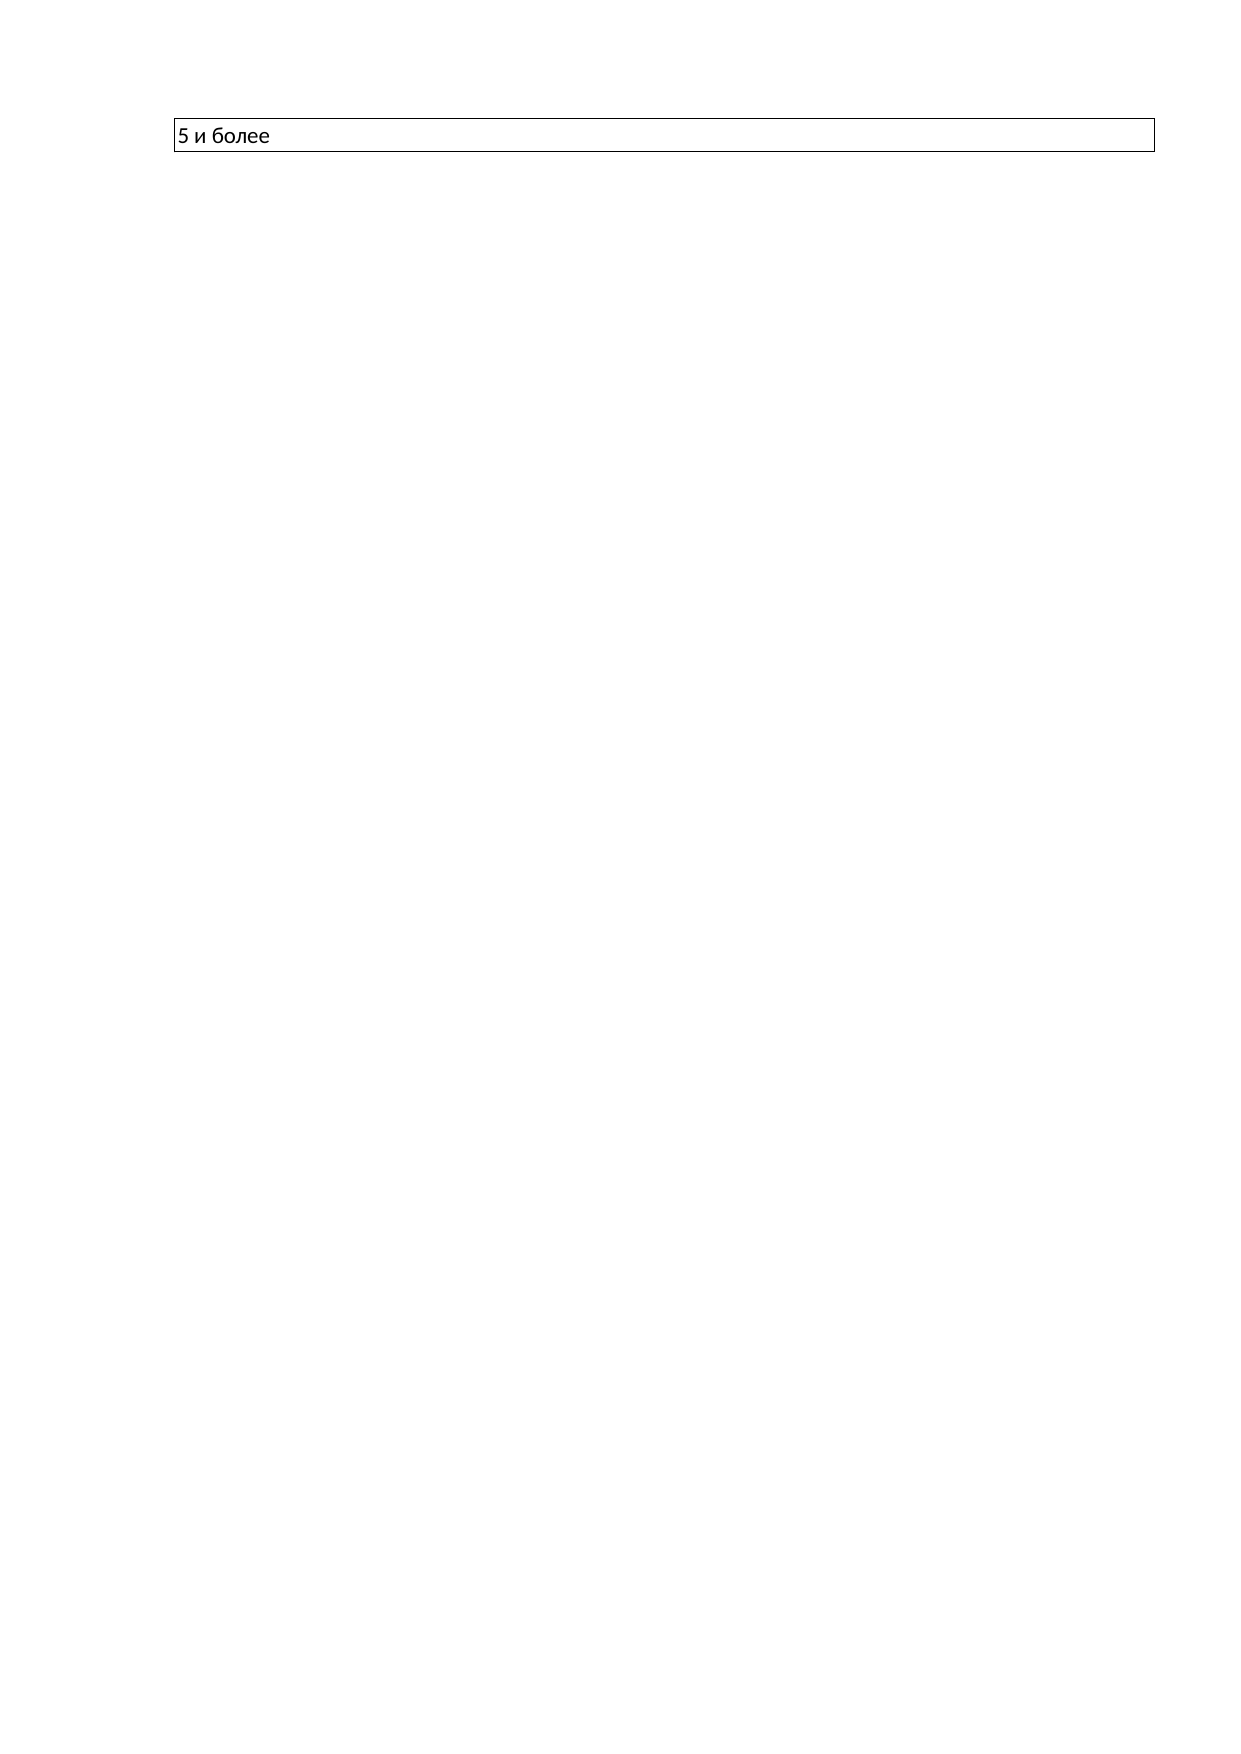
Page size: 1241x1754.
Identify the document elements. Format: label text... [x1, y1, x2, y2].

text 5 и более [175, 119, 1154, 151]
